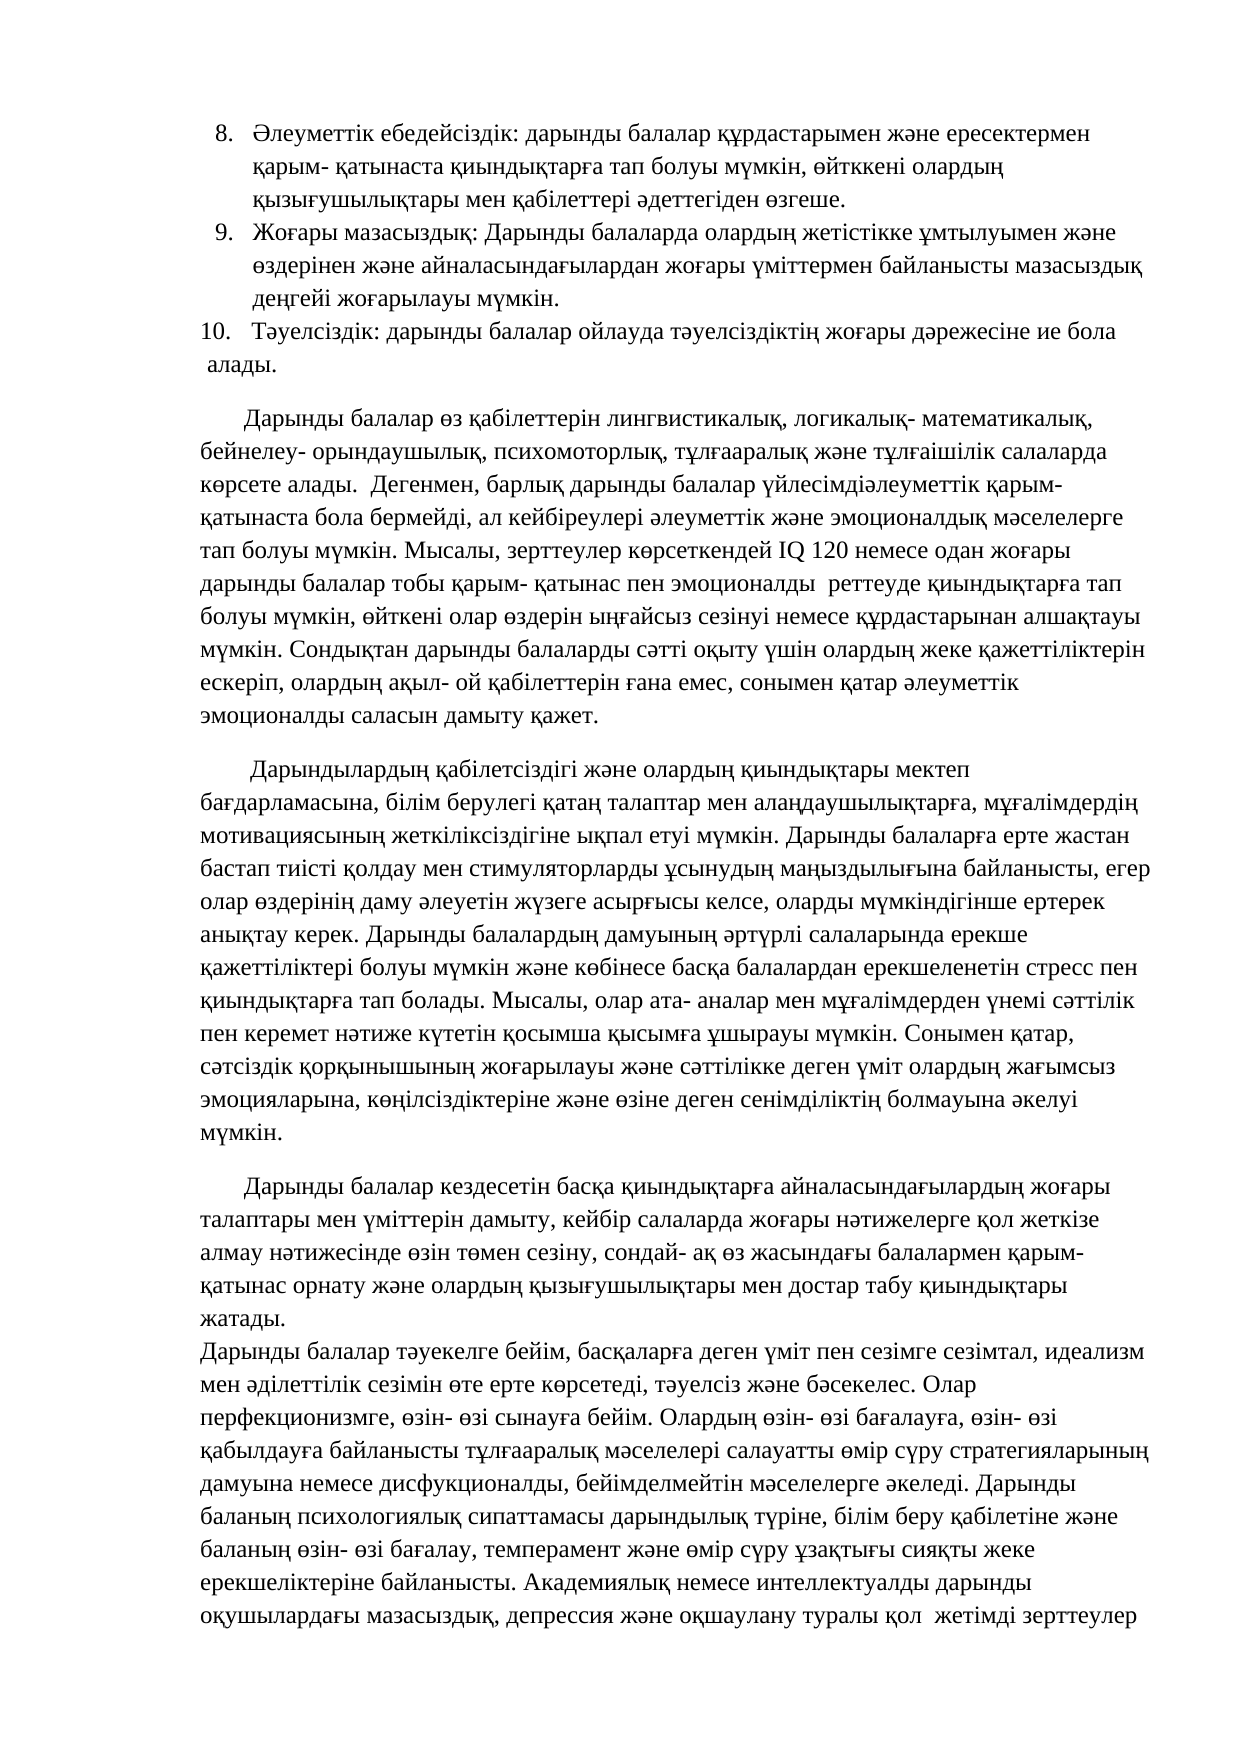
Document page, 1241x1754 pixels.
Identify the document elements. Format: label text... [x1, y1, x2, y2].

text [200, 1171, 1152, 1629]
list Тәуелсіздік: дарынды балалар ойлауда тәуелсіздіктің жоғары дәрежесіне ие бола алады. [200, 316, 1152, 378]
list Жоғары мазасыздық: Дарынды балаларда олардың жетістікке ұмтылуымен және өздерінен және айналасындағылардан жоғары үміттермен байланысты мазасыздық деңгейі жоғарылауы мүмкін. [215, 217, 1152, 312]
text Дарындылардың қабілетсіздігі және олардың қиындықтары мектеп бағдарламасына, білім берулегі қатаң талаптар мен алаңдаушылықтарға, мұғалімдердің мотивациясының жеткіліксіздігіне ықпал етуі мүмкін. Дарынды балаларға ерте жастан бастап тиісті қолдау мен стимуляторларды ұсынудың маңыздылығына байланысты, егер олар өздерінің даму әлеуетін жүзеге асырғысы келсе, оларды мүмкіндігінше ертерек анықтау керек. Дарынды балалардың дамуының әртүрлі салаларында ерекше қажеттіліктері болуы мүмкін және көбінесе басқа балалардан ерекшеленетін стресс пен қиындықтарға тап болады. Мысалы, олар ата- аналар мен мұғалімдерден үнемі сәттілік пен керемет нәтиже күтетін қосымша қысымға ұшырауы мүмкін. Сонымен қатар, сәтсіздік қорқынышының жоғарылауы және сәттілікке деген үміт олардың жағымсыз эмоцияларына, көңілсіздіктеріне және өзіне деген сенімділіктің болмауына әкелуі мүмкін. [200, 754, 1152, 1146]
text Дарынды балалар өз қабілеттерін лингвистикалық, логикалық- математикалық, бейнелеу- орындаушылық, психомоторлық, тұлғааралық және тұлғаішілік салаларда көрсете алады. Дегенмен, барлық дарынды балалар үйлесімдіәлеуметтік қарым- қатынаста бола бермейді, ал кейбіреулері әлеуметтік және эмоционалдық мәселелерге тап болуы мүмкін. Мысалы, зерттеулер көрсеткендей IQ 120 немесе одан жоғары дарынды балалар тобы қарым- қатынас пен эмоционалды реттеуде қиындықтарға тап болуы мүмкін, өйткені олар өздерін ыңғайсыз сезінуі немесе құрдастарынан алшақтауы мүмкін. Сондықтан дарынды балаларды сәтті оқыту үшін олардың жеке қажеттіліктерін ескеріп, олардың ақыл- ой қабілеттерін ғана емес, сонымен қатар әлеуметтік эмоционалды саласын дамыту қажет. [200, 403, 1152, 729]
list Әлеуметтік ебедейсіздік: дарынды балалар құрдастарымен және ересектермен қарым- қатынаста қиындықтарға тап болуы мүмкін, өйтккені олардың қызығушылықтары мен қабілеттері әдеттегіден өзгеше. [215, 118, 1152, 213]
